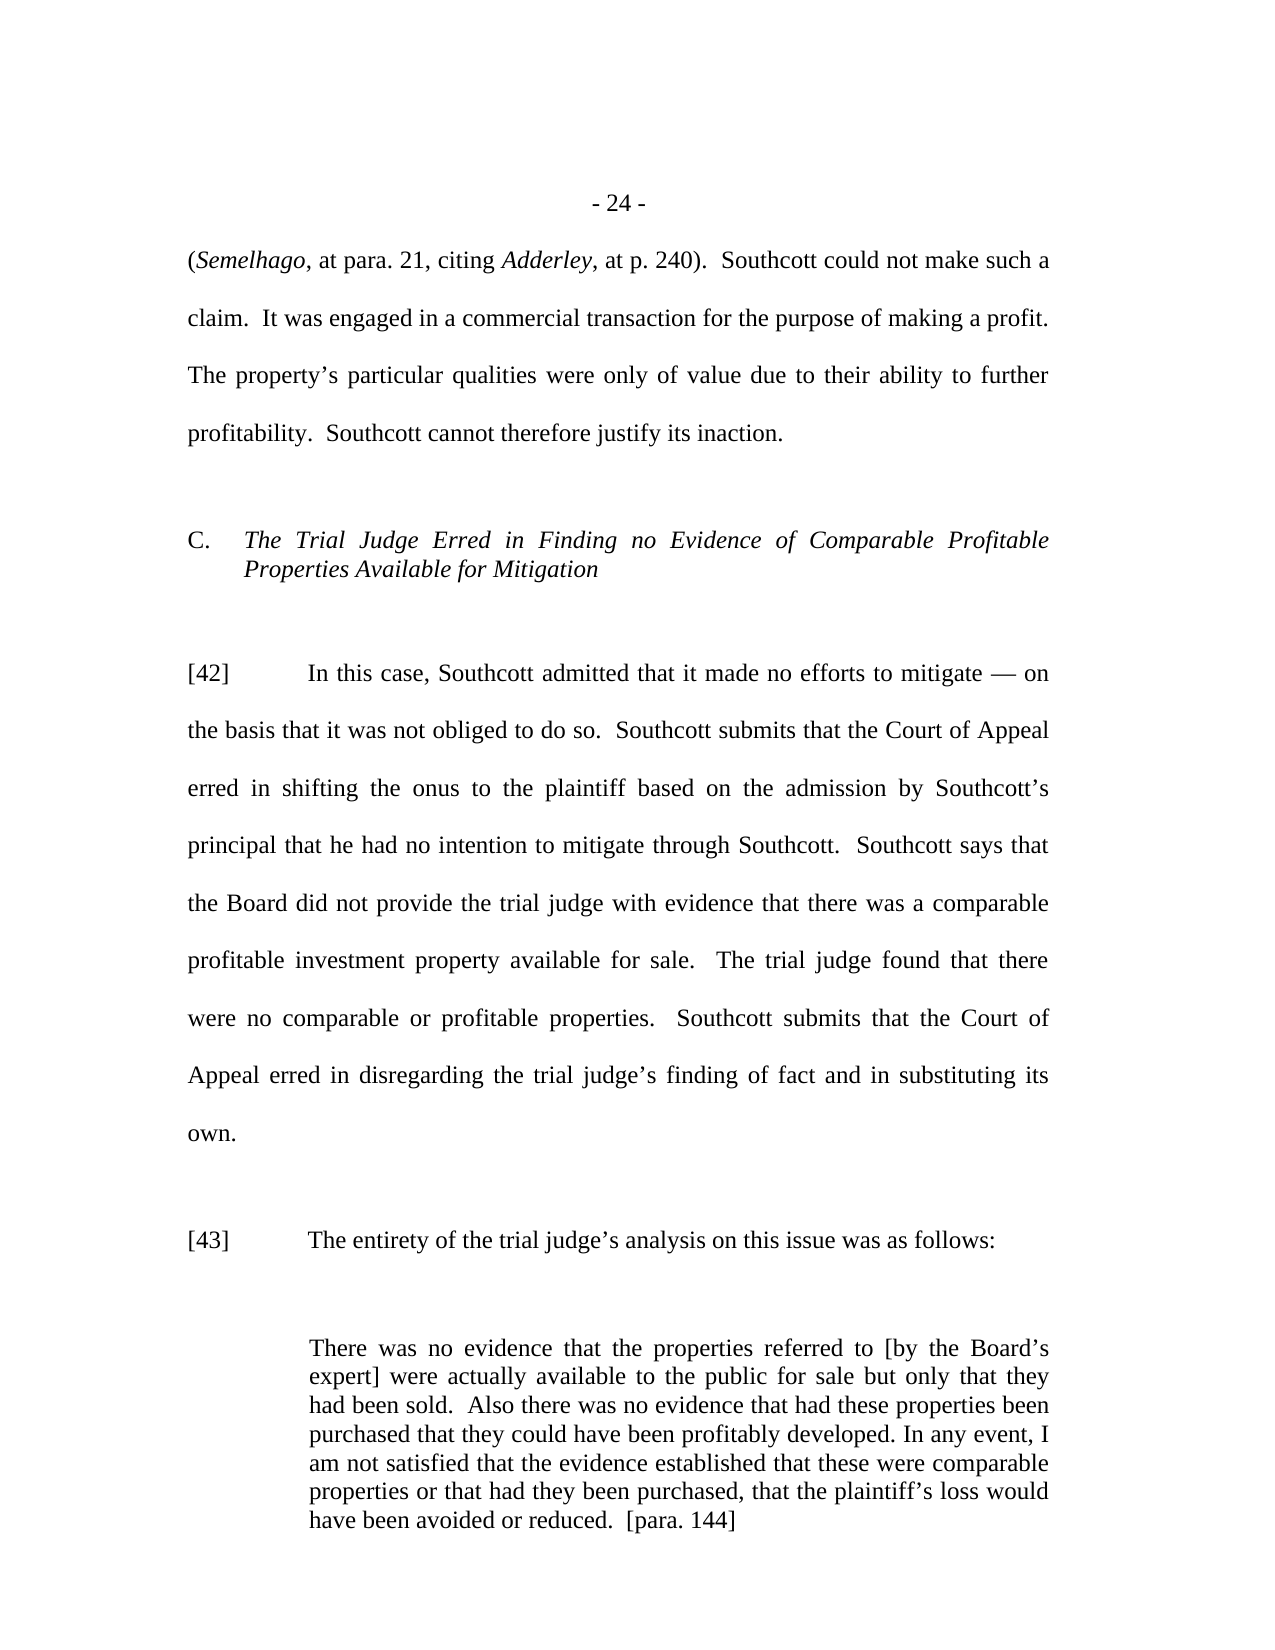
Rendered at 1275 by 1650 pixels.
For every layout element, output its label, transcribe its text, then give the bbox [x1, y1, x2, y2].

text The entirety of the trial judge’s analysis on this issue was as follows: [187, 1225, 1050, 1254]
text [187, 245, 1050, 446]
text In this case, Southcott admitted that it made no efforts to mitigate ― on the basis that it was not obliged to do so. Southcott submits that the Court of Appeal erred in shifting the onus to the plaintiff based on the admission by Southcott’s principal that he had no intention to mitigate through Southcott. Southcott says that the Board did not provide the trial judge with evidence that there was a comparable profitable investment property available for sale. The trial judge found that there were no comparable or profitable properties. Southcott submits that the Court of Appeal erred in disregarding the trial judge’s finding of fact and in substituting its own. [187, 658, 1050, 1146]
text There was no evidence that the properties referred to [by the Board’s expert] were actually available to the public for sale but only that they had been sold. Also there was no evidence that had these properties been purchased that they could have been profitably developed. In any event, I am not satisfied that the evidence established that these were comparable properties or that had they been purchased, that the plaintiff’s loss would have been avoided or reduced. [para. 144] [187, 1333, 1050, 1534]
title C. The Trial Judge Erred in Finding no Evidence of Comparable Profitable Properties Available for Mitigation [187, 525, 1050, 583]
